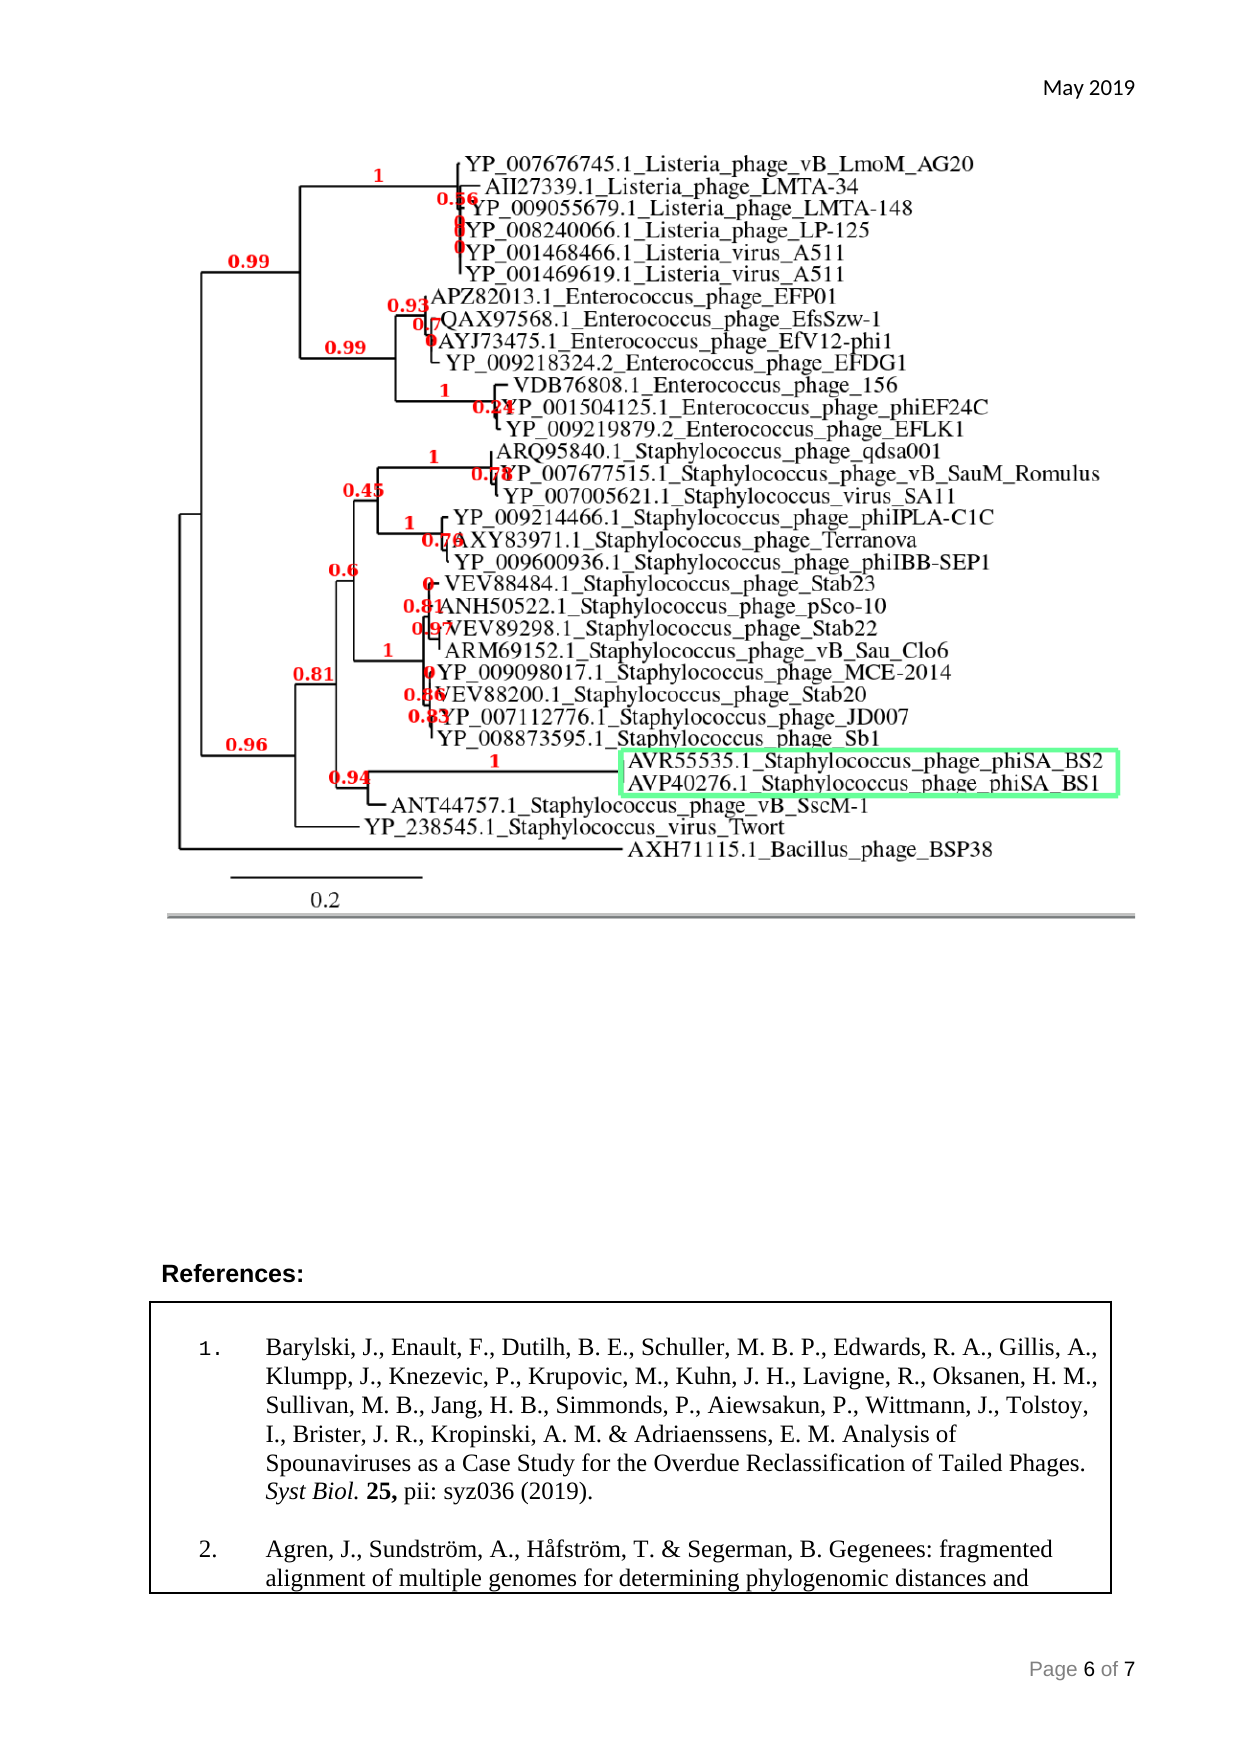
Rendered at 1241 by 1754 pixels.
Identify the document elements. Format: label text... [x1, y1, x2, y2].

table_header References: [150, 1259, 1111, 1301]
picture [150, 135, 1136, 919]
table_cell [151, 1303, 1110, 1592]
